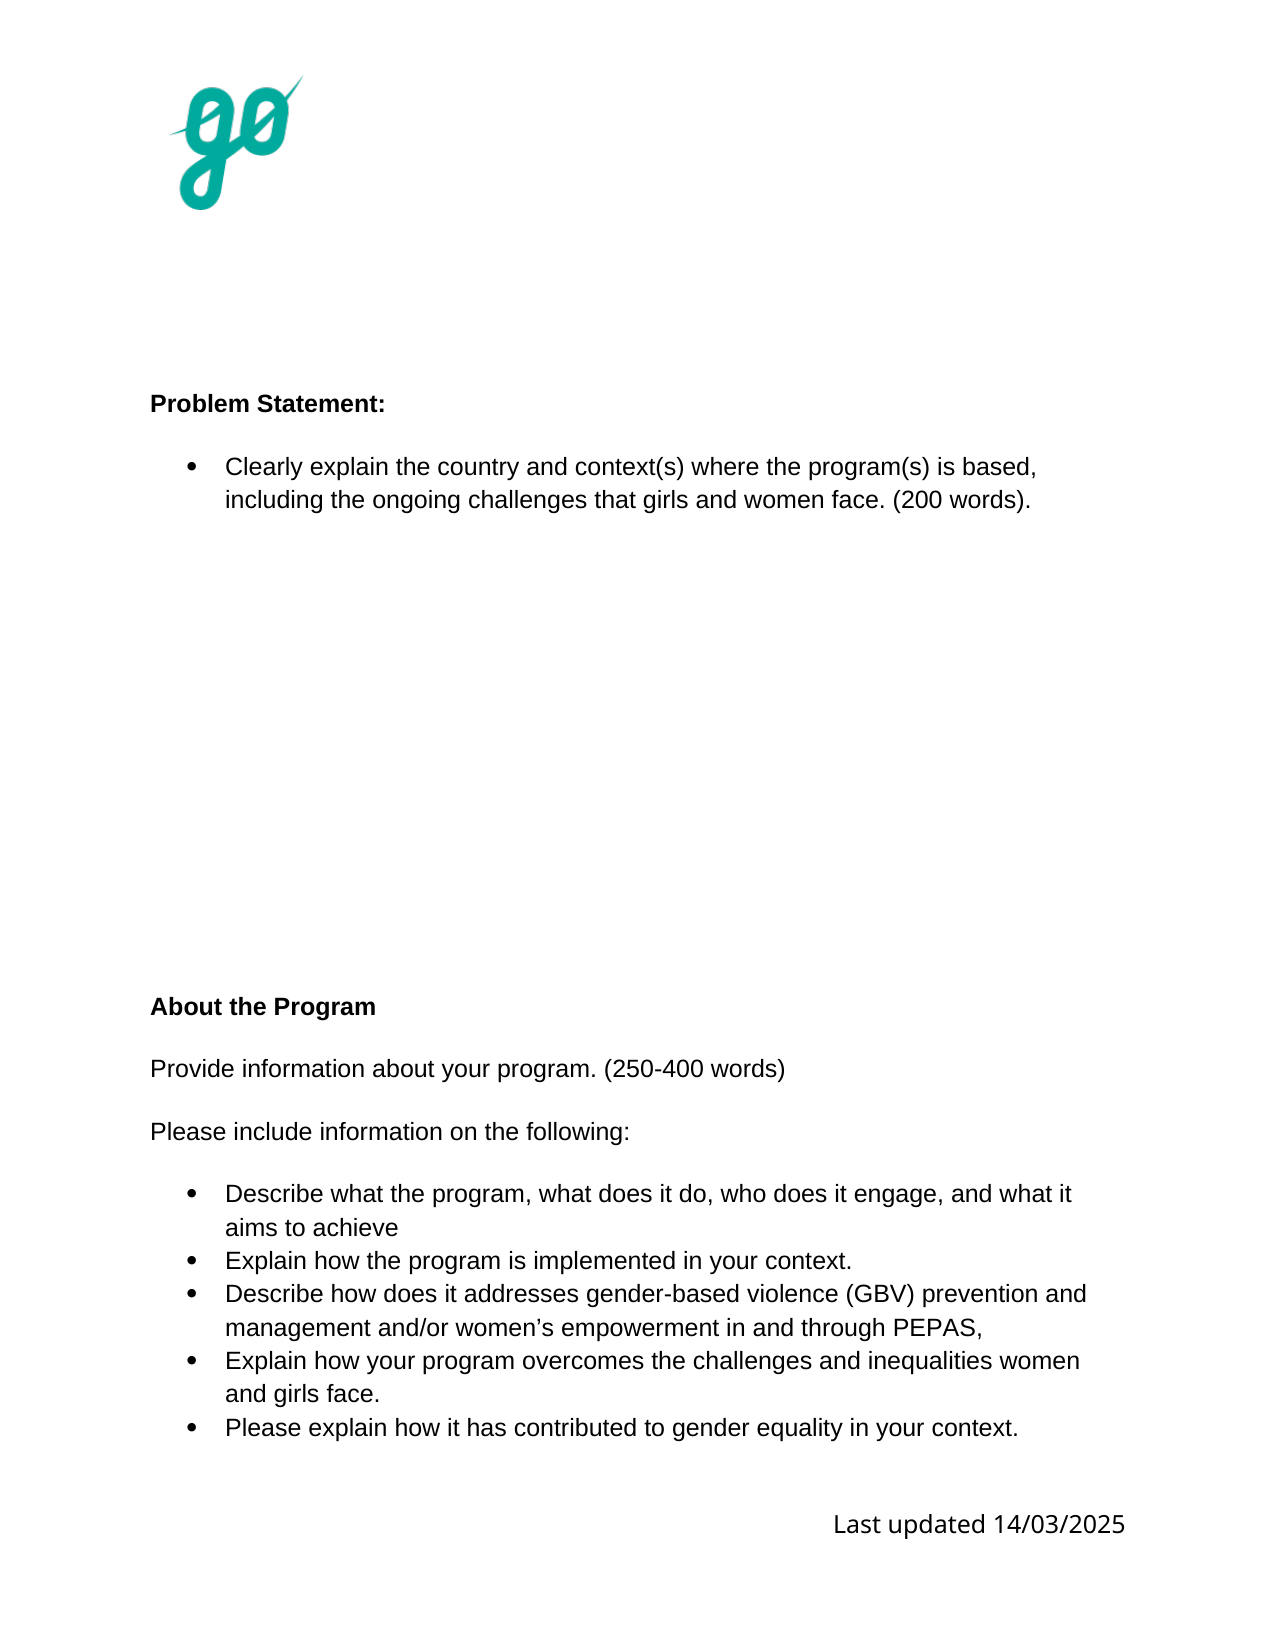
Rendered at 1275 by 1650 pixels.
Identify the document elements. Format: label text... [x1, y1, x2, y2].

list Describe how does it addresses gender-based violence (GBV) prevention and management and/or women’s empowerment in and through PEPAS, [187, 1279, 1125, 1341]
list Clearly explain the country and context(s) where the program(s) is based, including the ongoing challenges that girls and women face. (200 words). [187, 452, 1125, 514]
list Describe what the program, what does it do, who does it engage, and what it aims to achieve [187, 1179, 1125, 1241]
text Problem Statement: [150, 389, 1125, 418]
text Please include information on the following: [150, 1117, 1125, 1145]
list Please explain how it has contributed to gender equality in your context. [187, 1413, 1125, 1442]
list Explain how the program is implemented in your context. [187, 1246, 1125, 1275]
list Explain how your program overcomes the challenges and inequalities women and girls face. [187, 1346, 1125, 1408]
text About the Program [150, 992, 1125, 1020]
text Provide information about your program. (250-400 words) [150, 1054, 1125, 1083]
